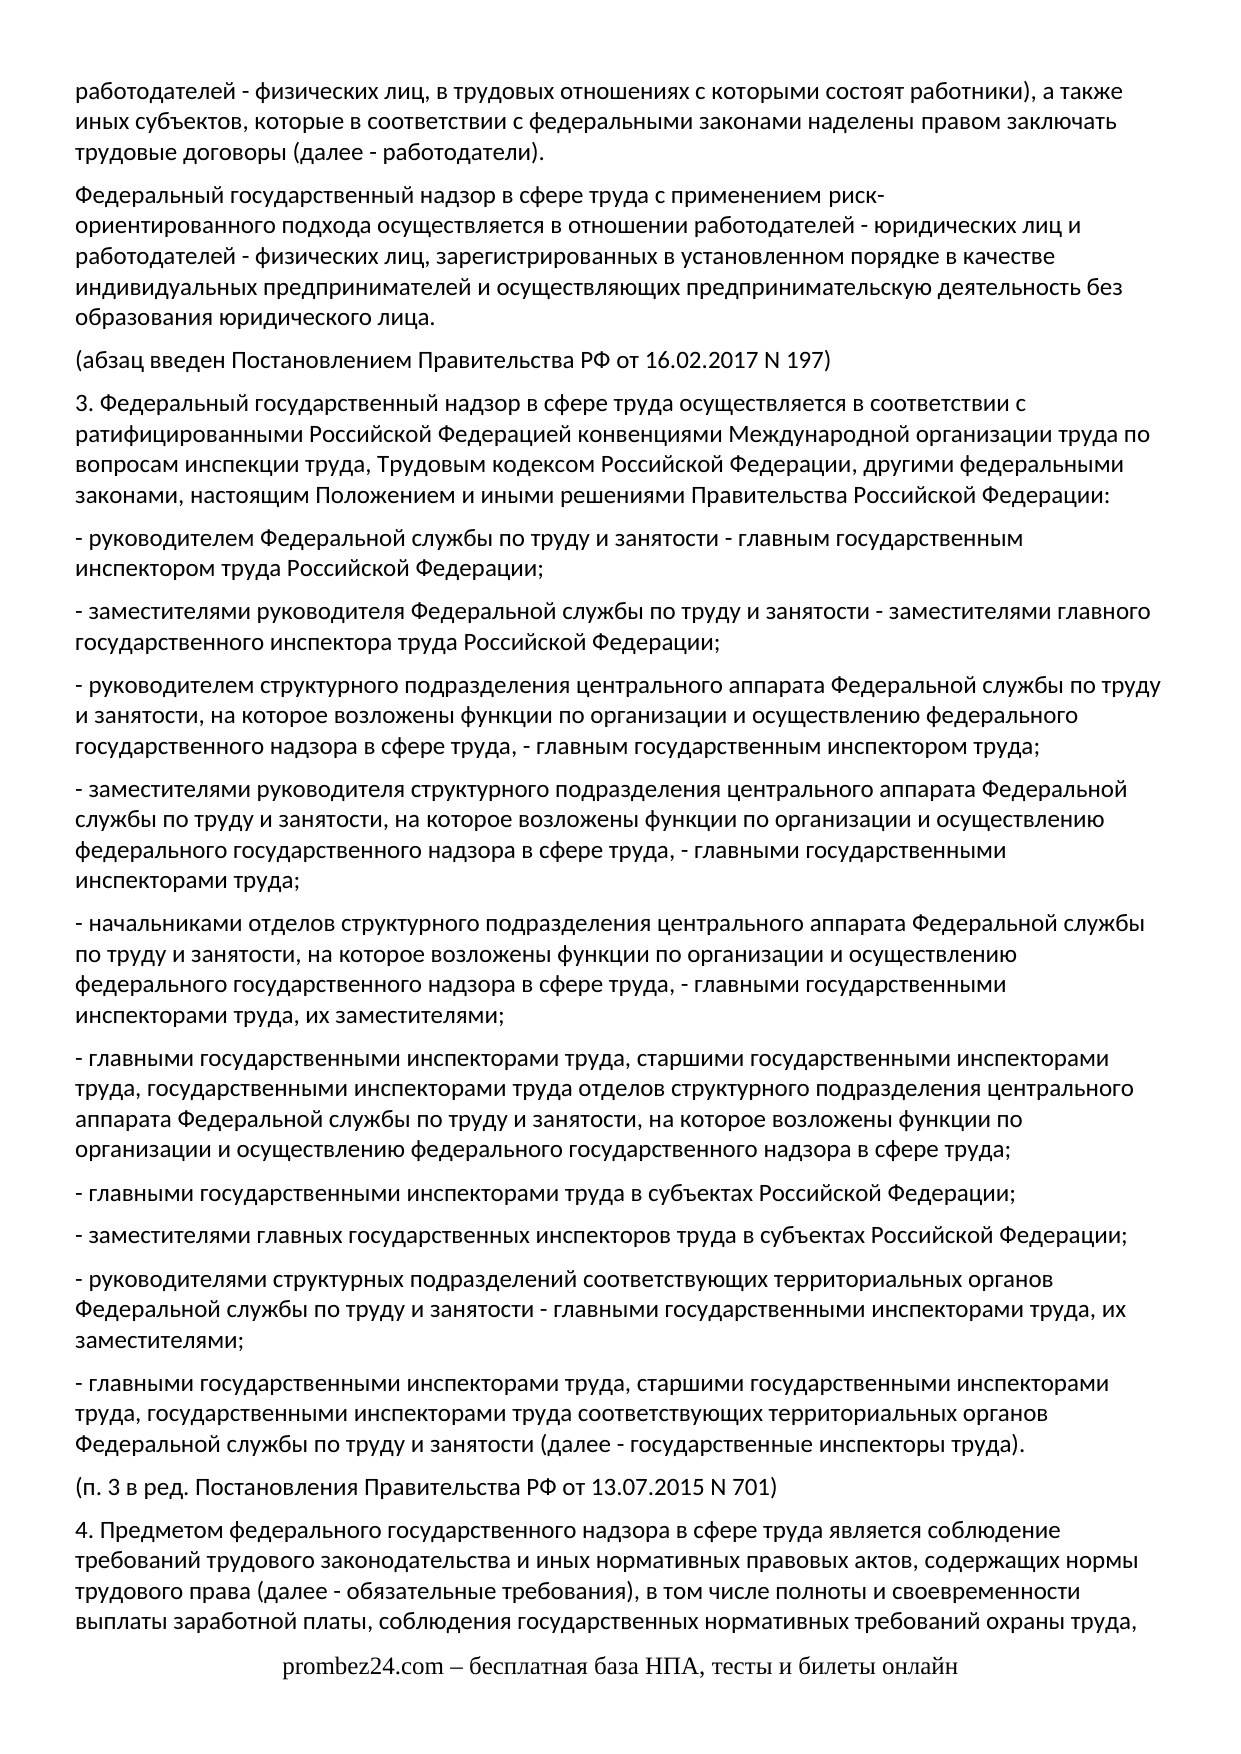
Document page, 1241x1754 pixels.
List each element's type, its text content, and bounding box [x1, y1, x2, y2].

text - начальниками отделов структурного подразделения центрального аппарата Федеральной службы по труду и занятости, на которое возложены функции по организации и осуществлению федерального государственного надзора в сфере труда, - главными государственными инспекторами труда, их заместителями; [75, 907, 1165, 1029]
text - руководителем структурного подразделения центрального аппарата Федеральной службы по труду и занятости, на которое возложены функции по организации и осуществлению федерального государственного надзора в сфере труда, - главным государственным инспектором труда; [75, 669, 1165, 760]
text - главными государственными инспекторами труда, старшими государственными инспекторами труда, государственными инспекторами труда соответствующих территориальных органов Федеральной службы по труду и занятости (далее - государственные инспекторы труда). [75, 1367, 1165, 1458]
text - заместителями главных государственных инспекторов труда в субъектах Российской Федерации; [75, 1220, 1165, 1250]
text (п. 3 в ред. Постановления Правительства РФ от 13.07.2015 N 701) [75, 1471, 1165, 1501]
text - заместителями руководителя Федеральной службы по труду и занятости - заместителями главного государственного инспектора труда Российской Федерации; [75, 595, 1165, 656]
text - главными государственными инспекторами труда, старшими государственными инспекторами труда, государственными инспекторами труда отделов структурного подразделения центрального аппарата Федеральной службы по труду и занятости, на которое возложены функции по организации и осуществлению федерального государственного надзора в сфере труда; [75, 1042, 1165, 1164]
text (абзац введен Постановлением Правительства РФ от 16.02.2017 N 197) [75, 344, 1165, 375]
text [75, 75, 1165, 167]
text 3. Федеральный государственный надзор в сфере труда осуществляется в соответствии с ратифицированными Российской Федерацией конвенциями Международной организации труда по вопросам инспекции труда, Трудовым кодексом Российской Федерации, другими федеральными законами, настоящим Положением и иными решениями Правительства Российской Федерации: [75, 387, 1165, 509]
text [75, 1514, 1165, 1636]
text Федеральный государственный надзор в сфере труда с применением риск-ориентированного подхода осуществляется в отношении работодателей - юридических лиц и работодателей - физических лиц, зарегистрированных в установленном порядке в качестве индивидуальных предпринимателей и осуществляющих предпринимательскую деятельность без образования юридического лица. [75, 179, 1165, 332]
text - заместителями руководителя структурного подразделения центрального аппарата Федеральной службы по труду и занятости, на которое возложены функции по организации и осуществлению федерального государственного надзора в сфере труда, - главными государственными инспекторами труда; [75, 773, 1165, 895]
text - главными государственными инспекторами труда в субъектах Российской Федерации; [75, 1177, 1165, 1207]
text - руководителями структурных подразделений соответствующих территориальных органов Федеральной службы по труду и занятости - главными государственными инспекторами труда, их заместителями; [75, 1263, 1165, 1354]
text - руководителем Федеральной службы по труду и занятости - главным государственным инспектором труда Российской Федерации; [75, 522, 1165, 583]
